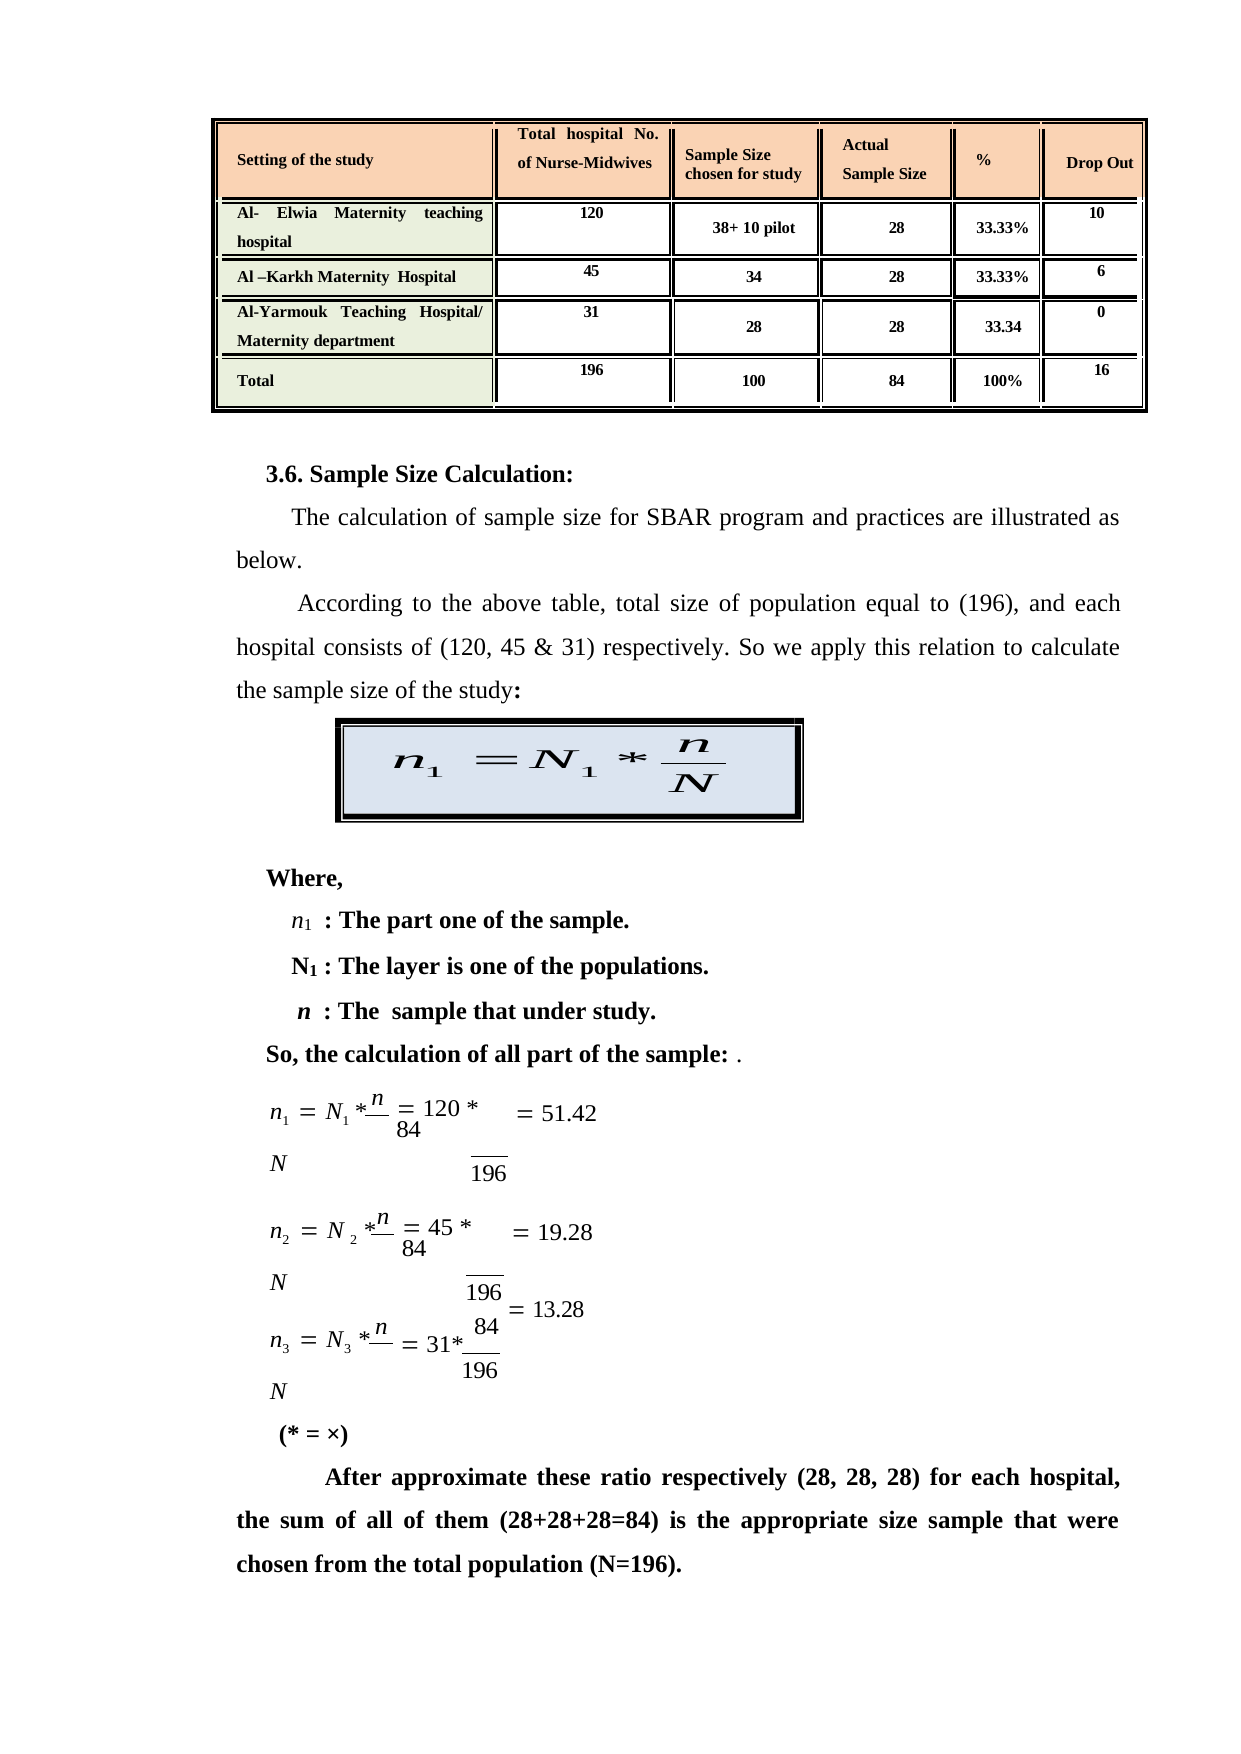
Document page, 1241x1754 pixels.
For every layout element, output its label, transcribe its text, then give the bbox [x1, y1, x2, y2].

text n1  N1 * N [269, 1097, 385, 1176]
text So, the calculation of all part of the sample: . [266, 1039, 1151, 1067]
table_cell 28 [823, 302, 950, 353]
table_cell 33.33% [956, 261, 1039, 295]
table_cell 33.34 [956, 302, 1039, 353]
table_cell 100% [953, 353, 1042, 406]
table_cell 31 [498, 302, 669, 353]
table_header % [953, 121, 1042, 197]
subtitle After approximate these ratio respectively (28, 28, 28) for each hospital, the sum of all of them (28+28+28=84) is the appropriate size sample that were chosen from the total population (N=196). [236, 1462, 1121, 1578]
table_cell 0 [1042, 295, 1145, 353]
text n : The sample that under study. [297, 996, 1151, 1025]
text n1 : The part one of the sample. [291, 905, 1151, 936]
text 196 [461, 1360, 503, 1383]
text 196 [389, 1163, 507, 1186]
text N1 : The layer is one of the populations. [291, 951, 1151, 982]
text n2  N 2 * N [269, 1216, 391, 1296]
text  45 * 84 [402, 1204, 503, 1282]
table_cell Al –Karkh Maternity Hospital [215, 254, 495, 295]
table_header Actual Sample Size [820, 121, 953, 197]
text Where, [266, 863, 1151, 891]
text  120 * 84 [396, 1085, 507, 1163]
table_cell 28 [823, 204, 950, 254]
text n3  N3 * N [269, 1326, 391, 1405]
table_cell Al- Elwia Maternity teaching hospital [215, 197, 495, 254]
table_header Sample Size chosen for study [672, 121, 820, 197]
text  13.28 [507, 1294, 1151, 1322]
table_cell Total [215, 353, 495, 406]
table_cell 10 [1042, 197, 1145, 254]
text 196 [465, 1282, 503, 1306]
text According to the above table, total size of population equal to (196), and each hospital consists of (120, 45 & 31) respectively. So we apply this relation to calculate the sample size of the study: [236, 588, 1121, 703]
table_cell 45 [498, 261, 669, 295]
text (* = ×) [278, 1419, 1151, 1448]
table_cell 6 [1042, 254, 1145, 295]
text  19.28 [511, 1218, 1151, 1246]
table_cell 34 [675, 261, 817, 295]
text  51.42 [515, 1099, 1151, 1127]
table_header Drop Out [1042, 124, 1142, 197]
table_cell 28 [823, 261, 950, 295]
table_cell 84 [820, 353, 953, 406]
table_cell 196 [495, 359, 672, 406]
table_header Total hospital No. of Nurse-Midwives [495, 121, 672, 197]
table_cell 16 [1042, 353, 1145, 406]
text  31* 84 [400, 1321, 503, 1360]
table_cell 33.33% [956, 204, 1039, 254]
table_cell Al-Yarmouk Teaching Hospital/ Maternity department [215, 295, 495, 353]
text The calculation of sample size for SBAR program and practices are illustrated as below. [236, 502, 1121, 574]
table_cell 28 [675, 302, 817, 353]
list Sample Size Calculation: [266, 459, 1151, 488]
table_cell 38+ 10 pilot [675, 204, 817, 254]
table_header Setting of the study [215, 121, 495, 197]
table_cell 120 [498, 204, 669, 254]
table_cell 100 [672, 353, 820, 406]
